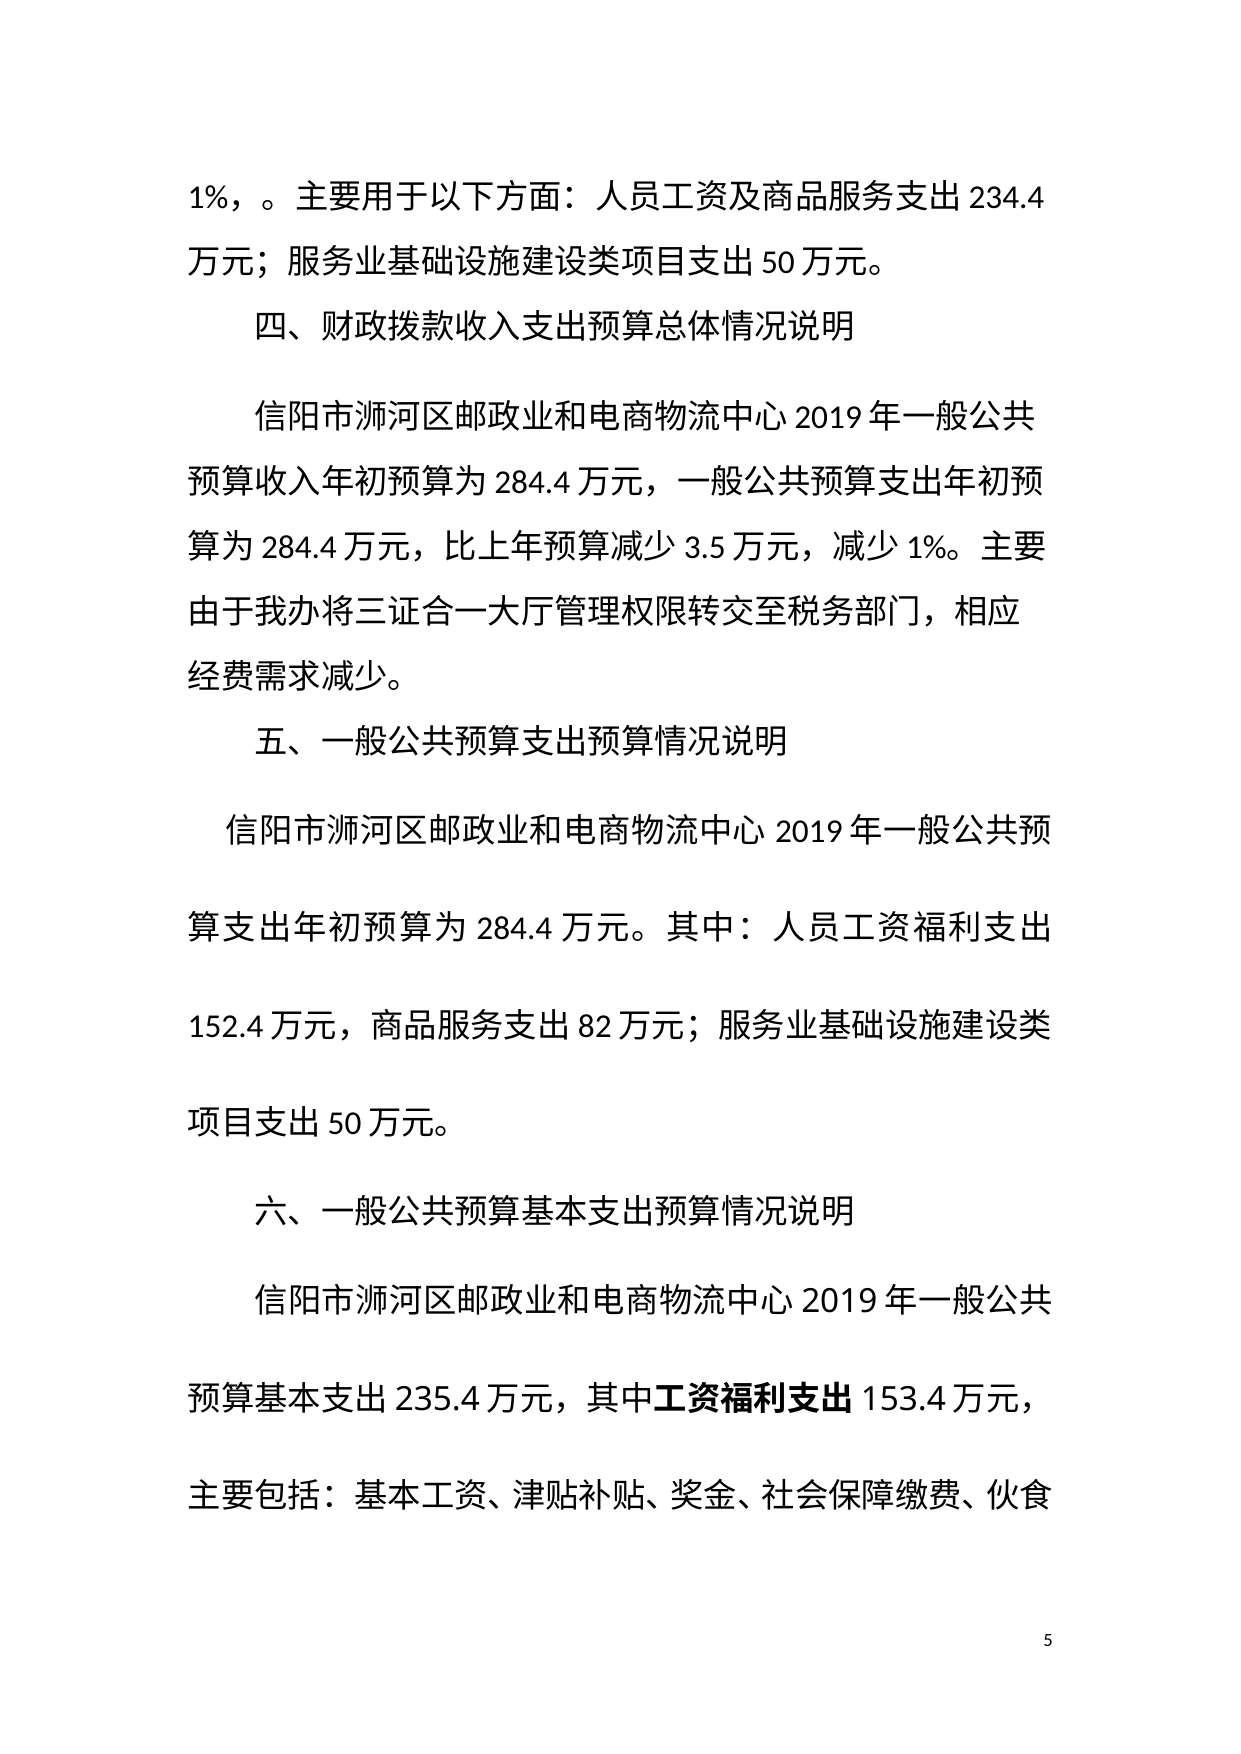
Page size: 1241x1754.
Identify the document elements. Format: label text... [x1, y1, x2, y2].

text 信阳市浉河区邮政业和电商物流中心2019年一般公共预算支出年初预算为284.4万元。其中：人员工资福利支出152.4万元，商品服务支出82万元；服务业基础设施建设类项目支出50万元。 [187, 925, 1053, 1283]
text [187, 1396, 1053, 1558]
text 信阳市浉河区邮政业和电商物流中心2019年一般公共预算收入年初预算为284.4万元，一般公共预算支出年初预算为284.4万元，比上年预算减少3.5万元，减少1%。主要由于我办将三证合一大厅管理权限转交至税务部门，相应经费需求减少。 [187, 511, 1053, 836]
list 一般公共预算基本支出预算情况说明 [187, 1307, 1053, 1372]
list 一般公共预算支出预算情况说明 [187, 836, 1053, 901]
text 四、财政拨款收入支出预算总体情况说明 [187, 422, 1053, 487]
text 信阳市浉河区邮政业和电商物流中心2019年预算支出年初预算为284.4万元，比上年预算减少3.5万元，减少1%，。主要用于以下方面：人员工资及商品服务支出234.4万元；服务业基础设施建设类项目支出50万元。 [187, 162, 1053, 422]
